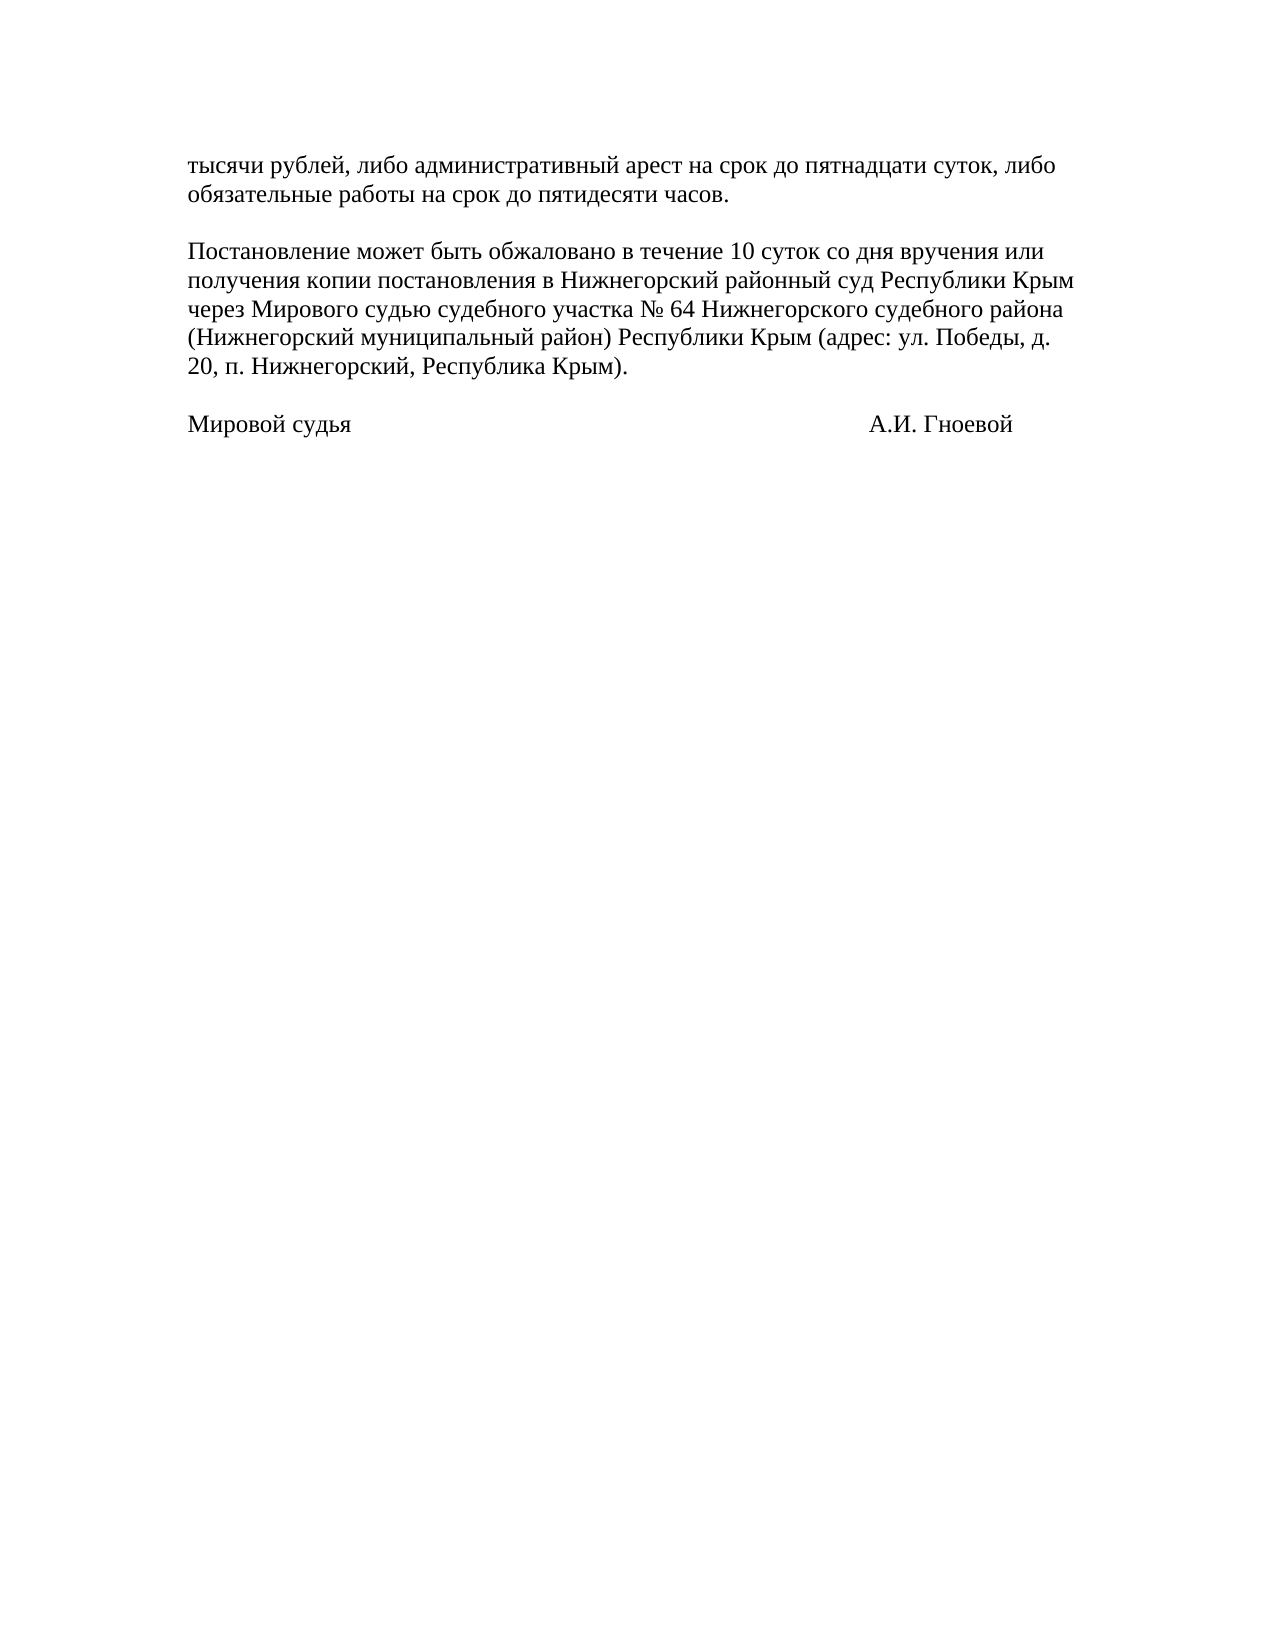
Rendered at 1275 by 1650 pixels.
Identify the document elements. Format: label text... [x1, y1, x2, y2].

text Постановление может быть обжаловано в течение 10 суток со дня вручения или получения копии постановления в Нижнегорский районный суд Республики Крым через Мирового судью судебного участка № 64 Нижнегорского судебного района (Нижнегорский муниципальный район) Республики Крым (адрес: ул. Победы, д. 20, п. Нижнегорский, Республика Крым). [187, 236, 1087, 380]
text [187, 150, 1087, 207]
text Мировой судья А.И. Гноевой [187, 409, 1087, 437]
